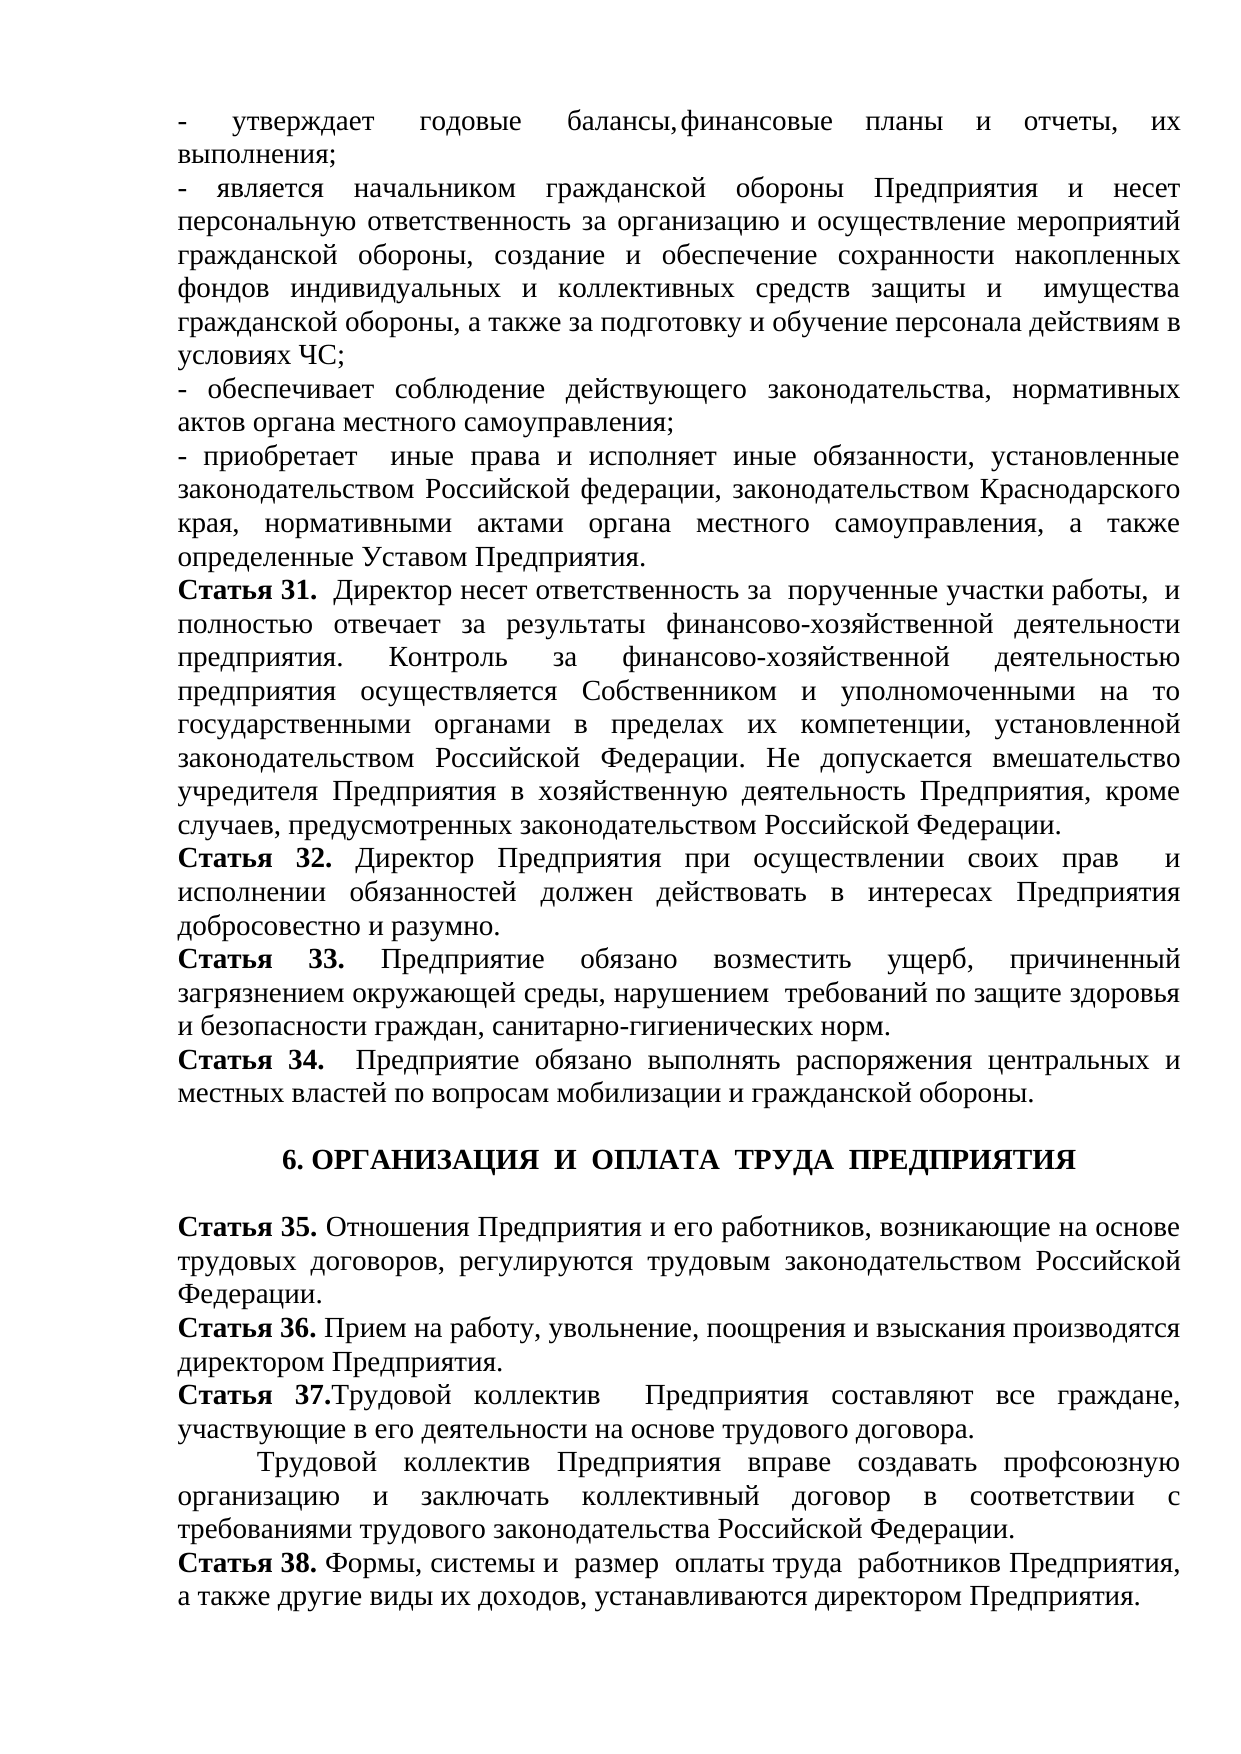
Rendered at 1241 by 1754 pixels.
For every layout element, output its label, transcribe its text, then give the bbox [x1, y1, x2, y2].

text Статья 34. Предприятие обязано выполнять распоряжения центральных и местных властей по вопросам мобилизации и гражданской обороны. [177, 1042, 1181, 1109]
text Статья 33. Предприятие обязано возместить ущерб, причиненный загрязнением окружающей среды, нарушением требований по защите здоровья и безопасности граждан, санитарно-гигиенических норм. [177, 941, 1181, 1042]
text Статья 32. Директор Предприятия при осуществлении своих прав и исполнении обязанностей должен действовать в интересах Предприятия добросовестно и разумно. [177, 841, 1181, 941]
text - является начальником гражданской обороны Предприятия и несет персональную ответственность за организацию и осуществление мероприятий гражданской обороны, создание и обеспечение сохранности накопленных фондов индивидуальных и коллективных средств защиты и имущества гражданской обороны, а также за подготовку и обучение персонала действиям в условиях ЧС; [177, 170, 1181, 371]
text - утверждает годовые балансы, финансовые планы и отчеты, их выполнения; [177, 103, 1181, 170]
text Трудовой коллектив Предприятия вправе создавать профсоюзную организацию и заключать коллективный договор в соответствии с требованиями трудового законодательства Российской Федерации. [177, 1444, 1181, 1545]
text Статья 36. Прием на работу, увольнение, поощрения и взыскания производятся директором Предприятия. [177, 1310, 1181, 1377]
text Статья 35. Отношения Предприятия и его работников, возникающие на основе трудовых договоров, регулируются трудовым законодательством Российской Федерации. [177, 1209, 1181, 1310]
text Статья 38. Формы, системы и размер оплаты труда работников Предприятия, а также другие виды их доходов, устанавливаются директором Предприятия. [177, 1545, 1181, 1612]
text - обеспечивает соблюдение действующего законодательства, нормативных актов органа местного самоуправления; [177, 371, 1181, 438]
text 6. ОРГАНИЗАЦИЯ И ОПЛАТА ТРУДА ПРЕДПРИЯТИЯ [177, 1142, 1181, 1176]
text Статья 37.Трудовой коллектив Предприятия составляют все граждане, участвующие в его деятельности на основе трудового договора. [177, 1377, 1181, 1444]
text Статья 31. Директор несет ответственность за порученные участки работы, и полностью отвечает за результаты финансово-хозяйственной деятельности предприятия. Контроль за финансово-хозяйственной деятельностью предприятия осуществляется Собственником и уполномоченными на то государственными органами в пределах их компетенции, установленной законодательством Российской Федерации. Не допускается вмешательство учредителя Предприятия в хозяйственную деятельность Предприятия, кроме случаев, предусмотренных законодательством Российской Федерации. [177, 572, 1181, 841]
text - приобретает иные права и исполняет иные обязанности, установленные законодательством Российской федерации, законодательством Краснодарского края, нормативными актами органа местного самоуправления, а также определенные Уставом Предприятия. [177, 438, 1181, 572]
